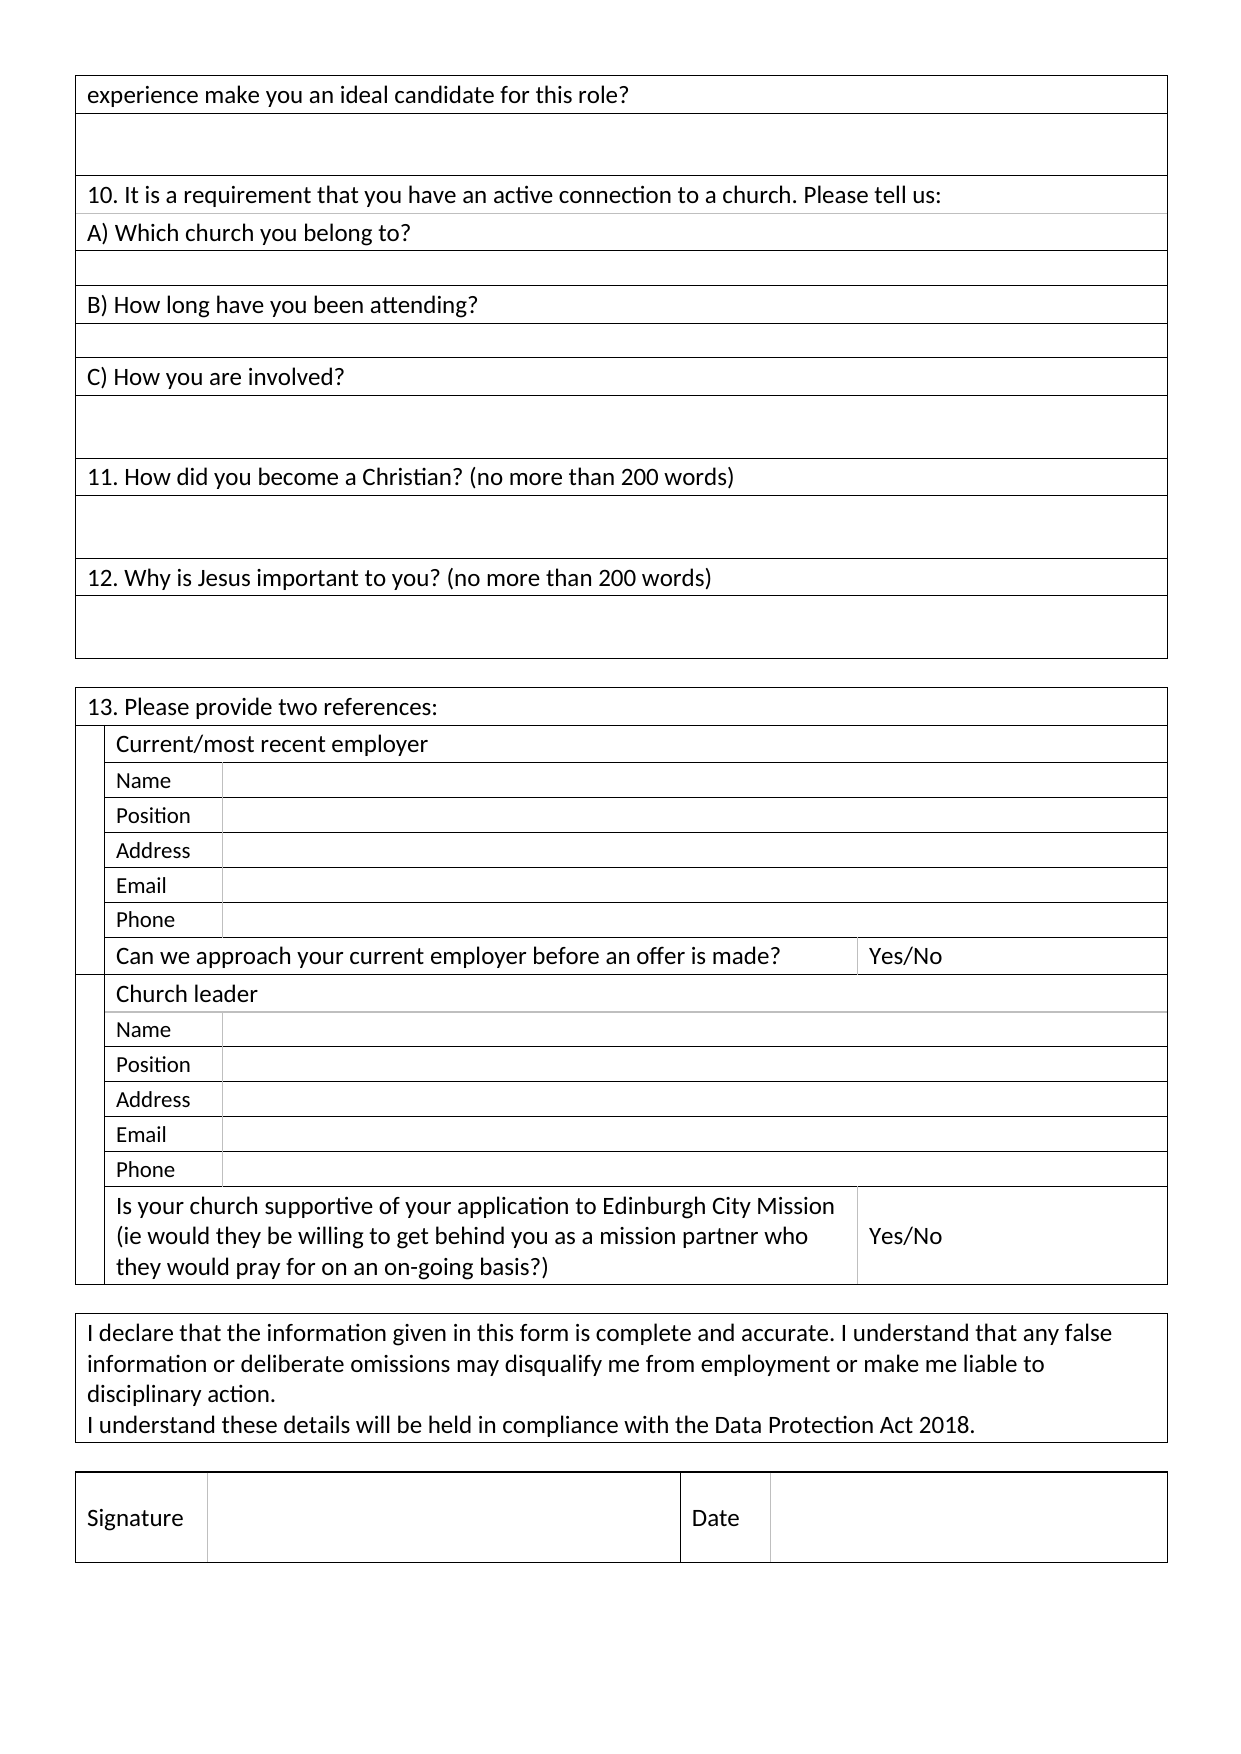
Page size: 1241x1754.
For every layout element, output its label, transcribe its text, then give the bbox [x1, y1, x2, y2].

table_cell Yes/No [858, 938, 1167, 974]
table_header [208, 1473, 680, 1562]
table_cell [223, 833, 1167, 867]
table_cell A) Which church you belong to? [76, 214, 1167, 250]
table_cell Is your church supportive of your application to Edinburgh City Mission (ie would they be willing to get behind you as a mission partner who they would pray for on an on-going basis?) [105, 1187, 857, 1284]
table_cell [76, 726, 104, 974]
table_cell Yes/No [858, 1187, 1167, 1284]
table_cell Position [105, 1047, 222, 1081]
table_cell [223, 1152, 1167, 1186]
table_header 13. Please provide two references: [76, 688, 1167, 725]
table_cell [76, 76, 1167, 112]
table_cell [223, 1047, 1167, 1081]
table_cell Position [105, 798, 222, 832]
table_cell [76, 396, 1167, 458]
table_cell Name [105, 1013, 222, 1046]
table_header I declare that the information given in this form is complete and accurate. I understand that any false information or deliberate omissions may disqualify me from employment or make me liable to disciplinary action. I understand these details will be held in compliance with the Data Protection Act 2018. [76, 1314, 1167, 1442]
table_cell 12. Why is Jesus important to you? (no more than 200 words) [76, 559, 1167, 595]
table_cell [223, 868, 1167, 902]
table_cell 10. It is a requirement that you have an active connection to a church. Please tell us: [76, 176, 1167, 213]
table_cell [223, 1082, 1167, 1116]
table_cell Address [105, 1082, 222, 1116]
table_cell Can we approach your current employer before an offer is made? [105, 938, 857, 974]
table_cell 11. How did you become a Christian? (no more than 200 words) [76, 459, 1167, 495]
table_cell Phone [105, 1152, 222, 1186]
table_cell Name [105, 763, 222, 797]
table_cell [223, 1117, 1167, 1151]
table_header Date [681, 1473, 770, 1562]
table_cell [76, 251, 1167, 285]
table_cell Email [105, 1117, 222, 1151]
table_cell [223, 798, 1167, 832]
table_cell Current/most recent employer [105, 726, 1167, 762]
table_cell [76, 975, 104, 1284]
table_cell [76, 596, 1167, 658]
table_cell Address [105, 833, 222, 867]
table_header Signature [76, 1473, 207, 1562]
table_cell [76, 324, 1167, 357]
table_cell [223, 1013, 1167, 1046]
table_cell C) How you are involved? [76, 358, 1167, 395]
table_cell [76, 114, 1167, 175]
table_cell B) How long have you been attending? [76, 286, 1167, 322]
table_cell Church leader [105, 975, 1167, 1011]
table_header [771, 1473, 1167, 1562]
table_cell [223, 903, 1167, 937]
table_cell [223, 763, 1167, 797]
table_cell [76, 496, 1167, 558]
table_cell Phone [105, 903, 222, 937]
table_cell Email [105, 868, 222, 902]
